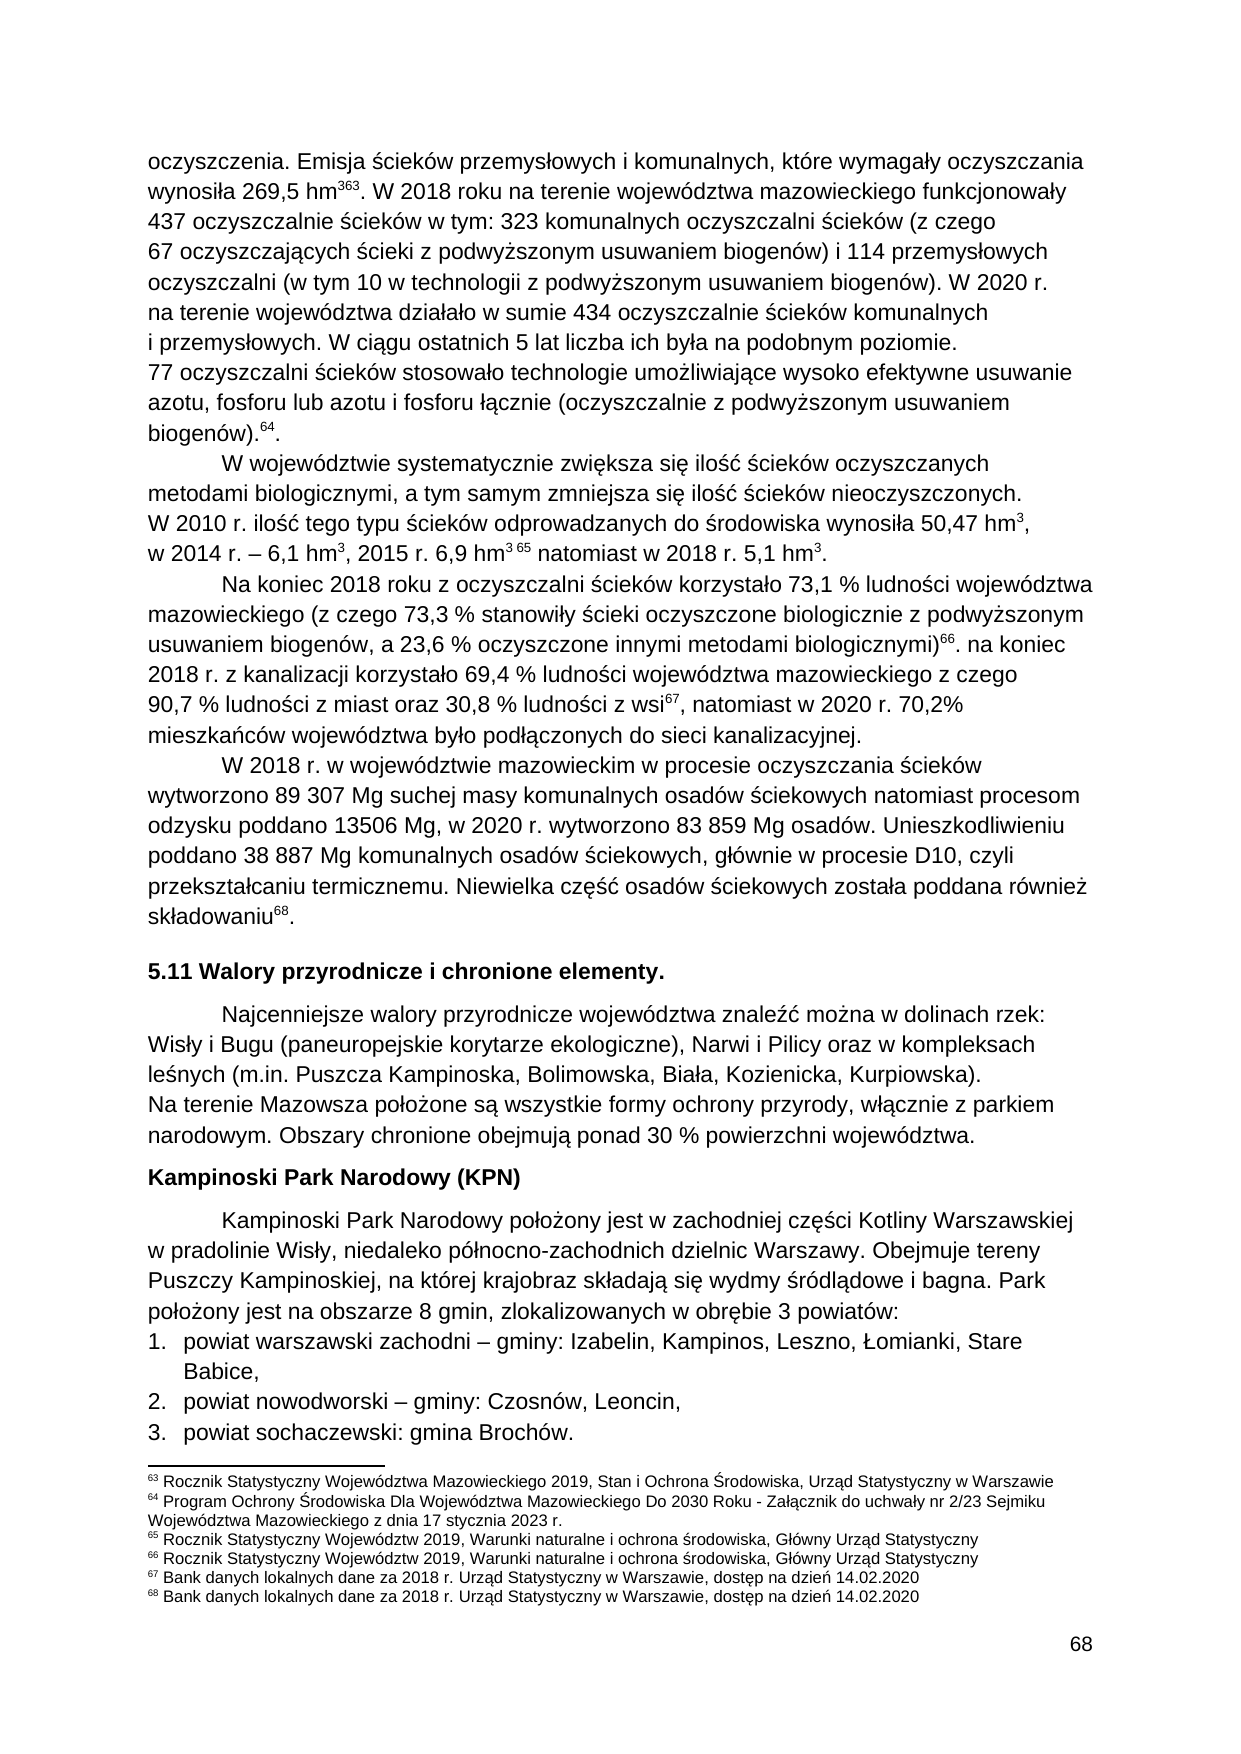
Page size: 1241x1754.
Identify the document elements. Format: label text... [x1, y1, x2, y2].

text Kampinoski Park Narodowy położony jest w zachodniej części Kotliny Warszawskiej w pradolinie Wisły, niedaleko północno-zachodnich dzielnic Warszawy. Obejmuje tereny Puszczy Kampinoskiej, na której krajobraz składają się wydmy śródlądowe i bagna. Park położony jest na obszarze 8 gmin, zlokalizowanych w obrębie 3 powiatów: [148, 1207, 1093, 1324]
text W województwie systematycznie zwiększa się ilość ścieków oczyszczanych metodami biologicznymi, a tym samym zmniejsza się ilość ścieków nieoczyszczonych. W 2010 r. ilość tego typu ścieków odprowadzanych do środowiska wynosiła 50,47 hm3, w 2014 r. – 6,1 hm3, 2015 r. 6,9 hm3 natomiast w 2018 r. 5,1 hm3. [148, 450, 1093, 567]
text Najcenniejsze walory przyrodnicze województwa znaleźć można w dolinach rzek: Wisły i Bugu (paneuropejskie korytarze ekologiczne), Narwi i Pilicy oraz w kompleksach leśnych (m.in. Puszcza Kampinoska, Bolimowska, Biała, Kozienicka, Kurpiowska). Na terenie Mazowsza położone są wszystkie formy ochrony przyrody, włącznie z parkiem narodowym. Obszary chronione obejmują ponad 30 % powierzchni województwa. [148, 1001, 1093, 1148]
text Kampinoski Park Narodowy (KPN) [148, 1164, 1093, 1191]
subtitle 5.11 Walory przyrodnicze i chronione elementy. [148, 958, 1093, 984]
text W 2018 r. w województwie mazowieckim w procesie oczyszczania ścieków wytworzono 89 307 Mg suchej masy komunalnych osadów ściekowych natomiast procesom odzysku poddano 13506 Mg, w 2020 r. wytworzono 83 859 Mg osadów. Unieszkodliwieniu poddano 38 887 Mg komunalnych osadów ściekowych, głównie w procesie D10, czyli przekształcaniu termicznemu. Niewielka część osadów ściekowych została poddana również składowaniu. [148, 752, 1093, 929]
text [148, 148, 1093, 446]
list powiat sochaczewski: gmina Brochów. [148, 1418, 1093, 1445]
text Na koniec 2018 roku z oczyszczalni ścieków korzystało 73,1 % ludności województwa mazowieckiego (z czego 73,3 % stanowiły ścieki oczyszczone biologicznie z podwyższonym usuwaniem biogenów, a 23,6 % oczyszczone innymi metodami biologicznymi). na koniec 2018 r. z kanalizacji korzystało 69,4 % ludności województwa mazowieckiego z czego 90,7 % ludności z miast oraz 30,8 % ludności z wsi, natomiast w 2020 r. 70,2% mieszkańców województwa było podłączonych do sieci kanalizacyjnej. [148, 571, 1093, 748]
list powiat warszawski zachodni – gminy: Izabelin, Kampinos, Leszno, Łomianki, Stare Babice, [148, 1328, 1093, 1384]
list powiat nowodworski – gminy: Czosnów, Leoncin, [148, 1388, 1093, 1414]
